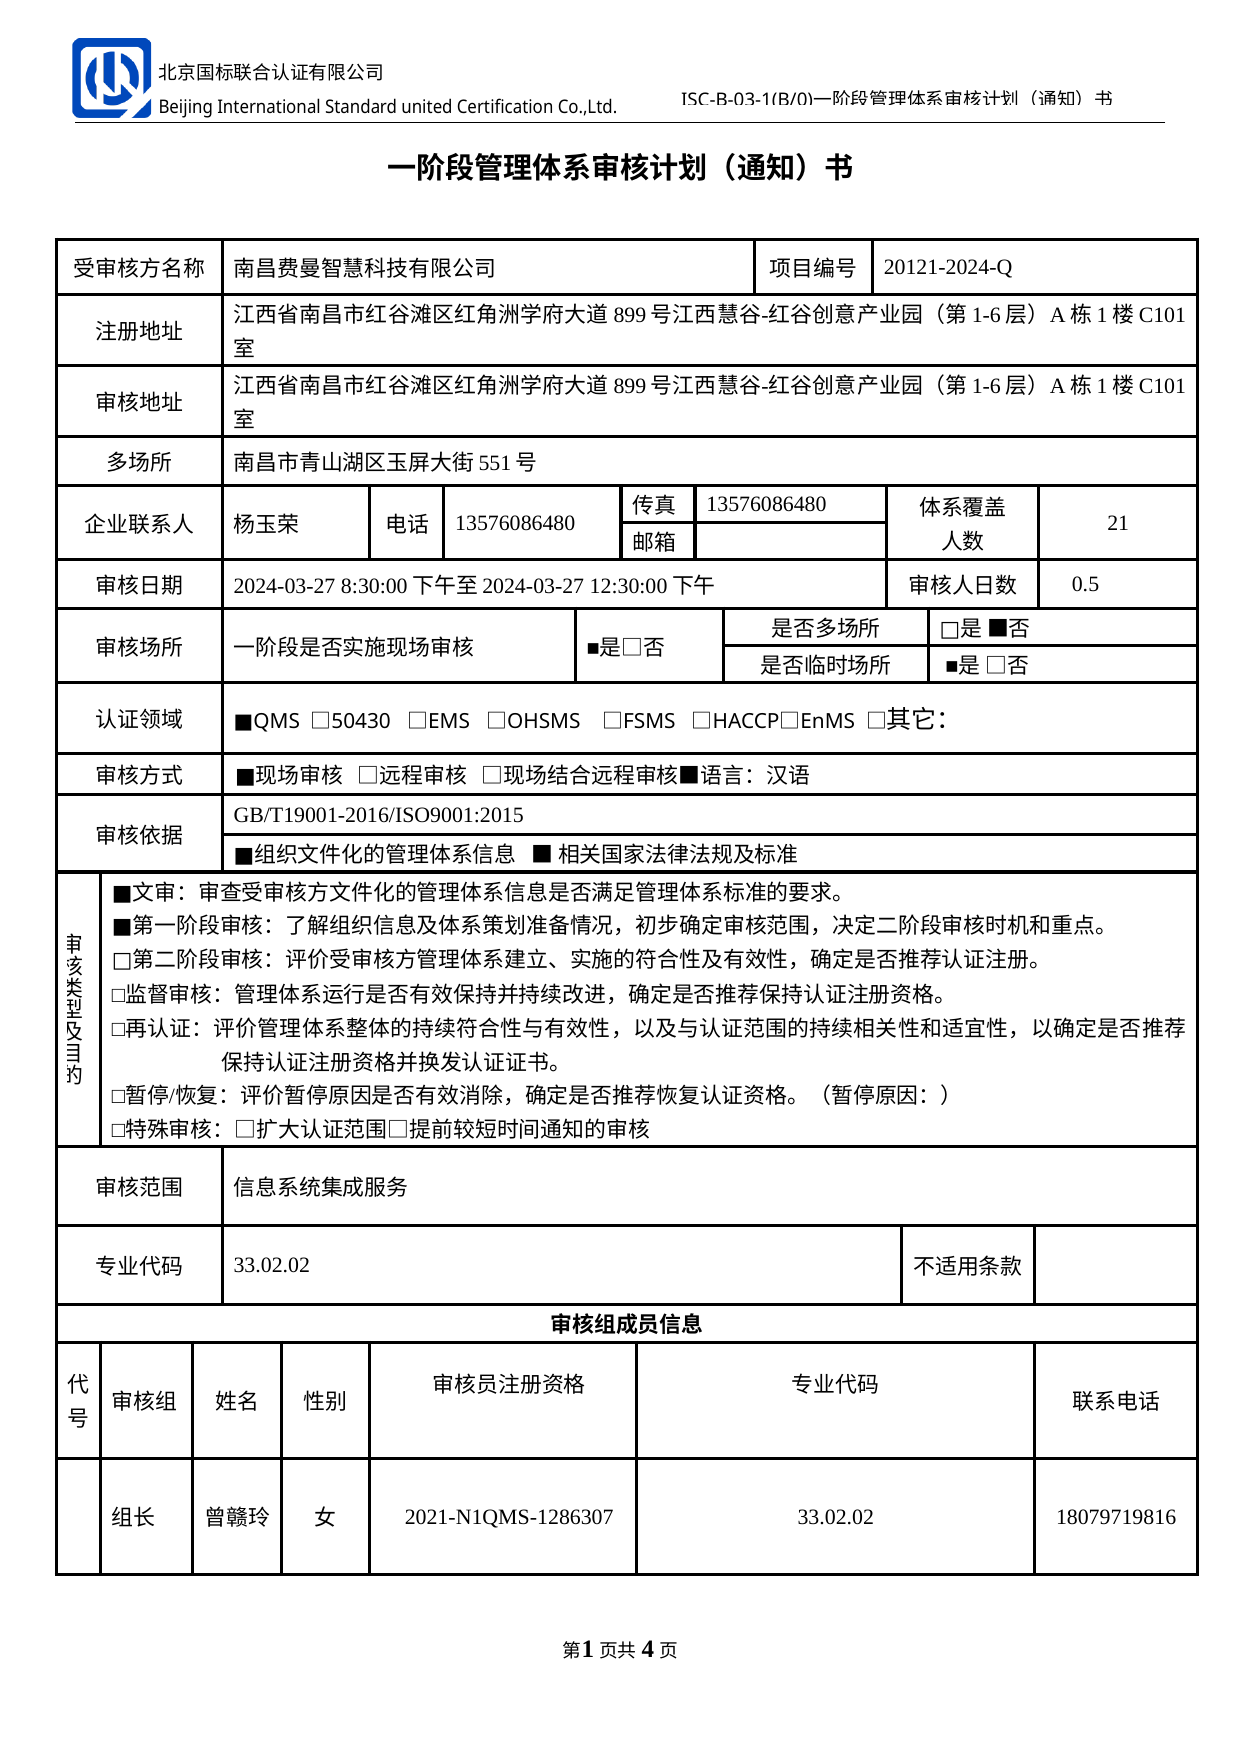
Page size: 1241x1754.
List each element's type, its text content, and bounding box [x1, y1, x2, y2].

table_cell 专业代码 [58, 1227, 221, 1302]
table_cell 13576086480 [445, 487, 619, 558]
table_cell 江西省南昌市红谷滩区红角洲学府大道899号江西慧谷-红谷创意产业园（第1-6层）A栋1楼C101室 [224, 367, 1196, 435]
table_cell 审核依据 [58, 796, 221, 870]
table_cell 审核地址 [58, 367, 221, 435]
table_cell 审核方式 [58, 755, 221, 793]
table_cell 江西省南昌市红谷滩区红角洲学府大道899号江西慧谷-红谷创意产业园（第1-6层）A栋1楼C101室 [224, 296, 1196, 364]
table_cell 18079719816 [1036, 1460, 1196, 1573]
table_cell [697, 524, 885, 558]
table_cell 杨玉荣 [224, 487, 368, 558]
table_cell 曾赣玲 [194, 1460, 280, 1573]
table_cell 组长 [102, 1460, 191, 1573]
table_cell 专业代码 [638, 1344, 1033, 1457]
table_cell 体系覆盖 人数 [888, 487, 1037, 558]
table_cell 认证领域 [58, 684, 221, 752]
picture [72, 38, 152, 118]
table_cell 企业联系人 [58, 487, 221, 558]
table_cell ■是 □否 [930, 647, 1196, 681]
table_cell 不适用条款 [903, 1227, 1033, 1302]
table_cell 2024-03-27 8:30:00下午至2024-03-27 12:30:00下午 [224, 561, 885, 607]
table_cell 审核日期 [58, 561, 221, 607]
table_cell 审核范围 [58, 1148, 221, 1224]
table_cell 传真 [623, 487, 693, 521]
table_cell 姓名 [194, 1344, 280, 1457]
table_cell ■是□否 [577, 610, 722, 681]
table_cell 注册地址 [58, 296, 221, 364]
table_cell 邮箱 [623, 524, 693, 558]
table_cell 审核员注册资格 [371, 1344, 635, 1457]
table_cell 是否多场所 [725, 610, 927, 644]
table_cell 信息系统集成服务 [224, 1148, 1196, 1224]
table_cell 联系电话 [1036, 1344, 1196, 1457]
text 一阶段管理体系审核计划（通知）书 [75, 131, 1165, 199]
table_cell 南昌市青山湖区玉屏大街551号 [224, 438, 1196, 484]
table_cell 女 [283, 1460, 368, 1573]
table_cell ■文审：审查受审核方文件化的管理体系信息是否满足管理体系标准的要求。 ■第一阶段审核：了解组织信息及体系策划准备情况，初步确定审核范围，决定二阶段审核时机和重点。 □第二阶段审核：评价受审核方管理体系建立、实施的符合性及有效性，确定是否推荐认证注册。 □监督审核：管理体系运行是否有效保持并持续改进，确定是否推荐保持认证注册资格。 □再认证：评价管理体系整体的持续符合性与有效性，以及与认证范围的持续相关性和适宜性，以确定是否推荐保持认证注册资格并换发认证证书。 □暂停/恢复：评价暂停原因是否有效消除，确定是否推荐恢复认证资格。（暂停原因：） □特殊审核：□扩大认证范围□提前较短时间通知的审核 [102, 874, 1196, 1145]
table_header 受审核方名称 [58, 241, 221, 293]
table_cell 代号 [58, 1344, 99, 1457]
table_header 项目编号 [756, 241, 871, 293]
table_cell 33.02.02 [638, 1460, 1033, 1573]
table_cell 33.02.02 [224, 1227, 900, 1302]
table_cell GB/T19001-2016/ISO9001:2015 [224, 796, 1196, 833]
table_cell □是 ■否 [930, 610, 1196, 644]
table_cell 2021-N1QMS-1286307 [371, 1460, 635, 1573]
table_header 南昌费曼智慧科技有限公司 [224, 241, 753, 293]
table_cell 13576086480 [697, 487, 885, 521]
table_cell 多场所 [58, 438, 221, 484]
table_cell ■组织文件化的管理体系信息 ■ 相关国家法律法规及标准 [224, 836, 1196, 870]
table_cell 审核类型及目的 [58, 874, 99, 1145]
table_cell 审核组 [102, 1344, 191, 1457]
table_cell 一阶段是否实施现场审核 [224, 610, 574, 681]
table_header 20121-2024-Q [874, 241, 1196, 293]
table_cell 性别 [283, 1344, 368, 1457]
table_cell 电话 [371, 487, 442, 558]
table_cell ■现场审核 □远程审核 □现场结合远程审核■语言：汉语 [224, 755, 1196, 793]
table_cell 21 [1040, 487, 1196, 558]
table_cell ■QMS □50430 □EMS □OHSMS □FSMS □HACCP□EnMS □其它： [224, 684, 1196, 752]
table_cell 0.5 [1040, 561, 1196, 607]
table_cell [58, 1460, 99, 1573]
table_cell [1036, 1227, 1196, 1302]
table_cell 审核组成员信息 [58, 1306, 1196, 1341]
table_cell 审核场所 [58, 610, 221, 681]
table_cell 是否临时场所 [725, 647, 927, 681]
table_cell 审核人日数 [888, 561, 1037, 607]
